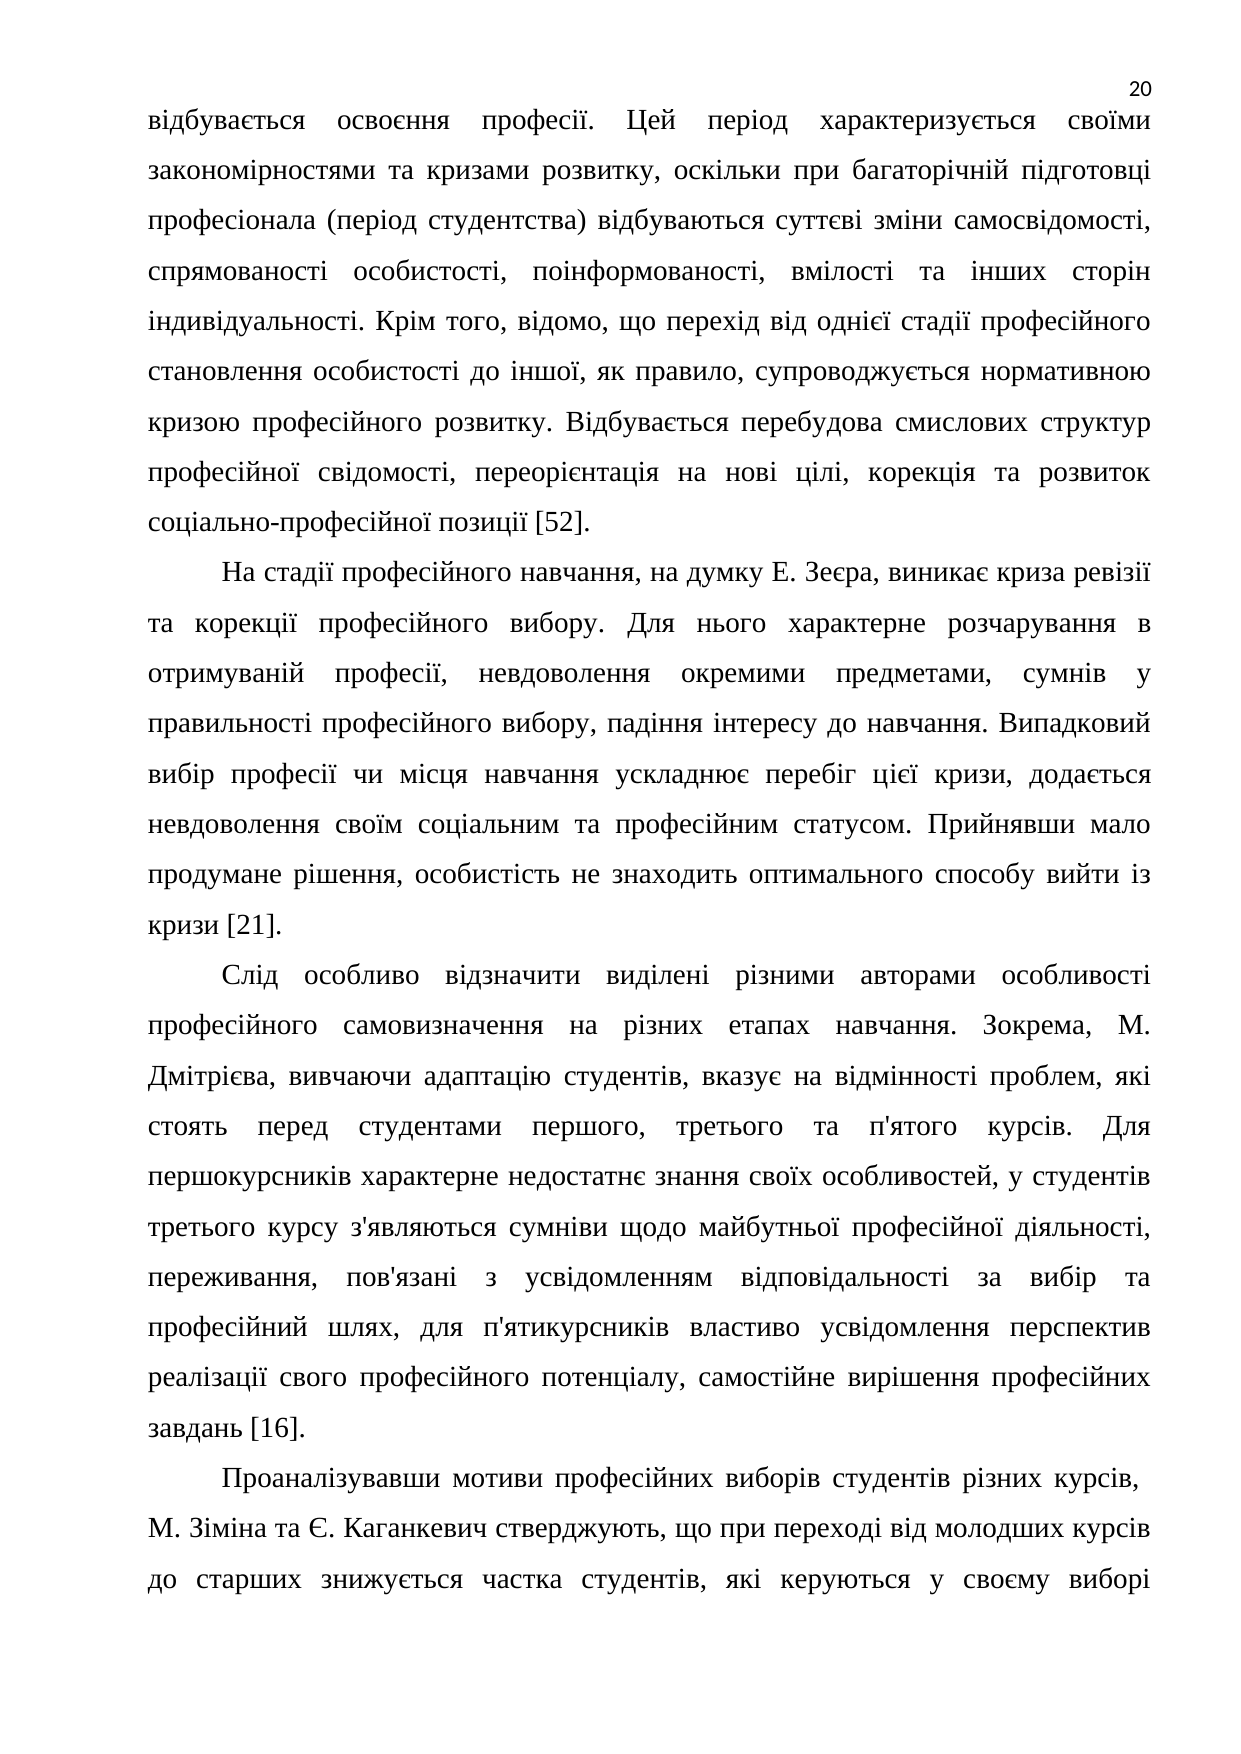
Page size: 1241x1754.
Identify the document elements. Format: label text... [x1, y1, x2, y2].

text Слід особливо відзначити виділені різними авторами особливості професійного самовизначення на різних етапах навчання. Зокрема, М. Дмітрієва, вивчаючи адаптацію студентів, вказує на відмінності проблем, які стоять перед студентами першого, третього та п'ятого курсів. Для першокурсників характерне недостатнє знання своїх особливостей, у студентів третього курсу з'являються сумніви щодо майбутньої професійної діяльності, переживання, пов'язані з усвідомленням відповідальності за вибір та професійний шлях, для п'ятикурсників властиво усвідомлення перспектив реалізації свого професійного потенціалу, самостійне вирішення професійних завдань [16]. [148, 957, 1152, 1443]
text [148, 1460, 1152, 1594]
text На стадії професійного навчання, на думку Е. Зеєра, виникає криза ревізії та корекції професійного вибору. Для нього характерне розчарування в отримуваній професії, невдоволення окремими предметами, сумнів у правильності професійного вибору, падіння інтересу до навчання. Випадковий вибір професії чи місця навчання ускладнює перебіг цієї кризи, додається невдоволення своїм соціальним та професійним статусом. Прийнявши мало продумане рішення, особистість не знаходить оптимального способу вийти із кризи [21]. [148, 554, 1152, 940]
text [148, 102, 1152, 538]
